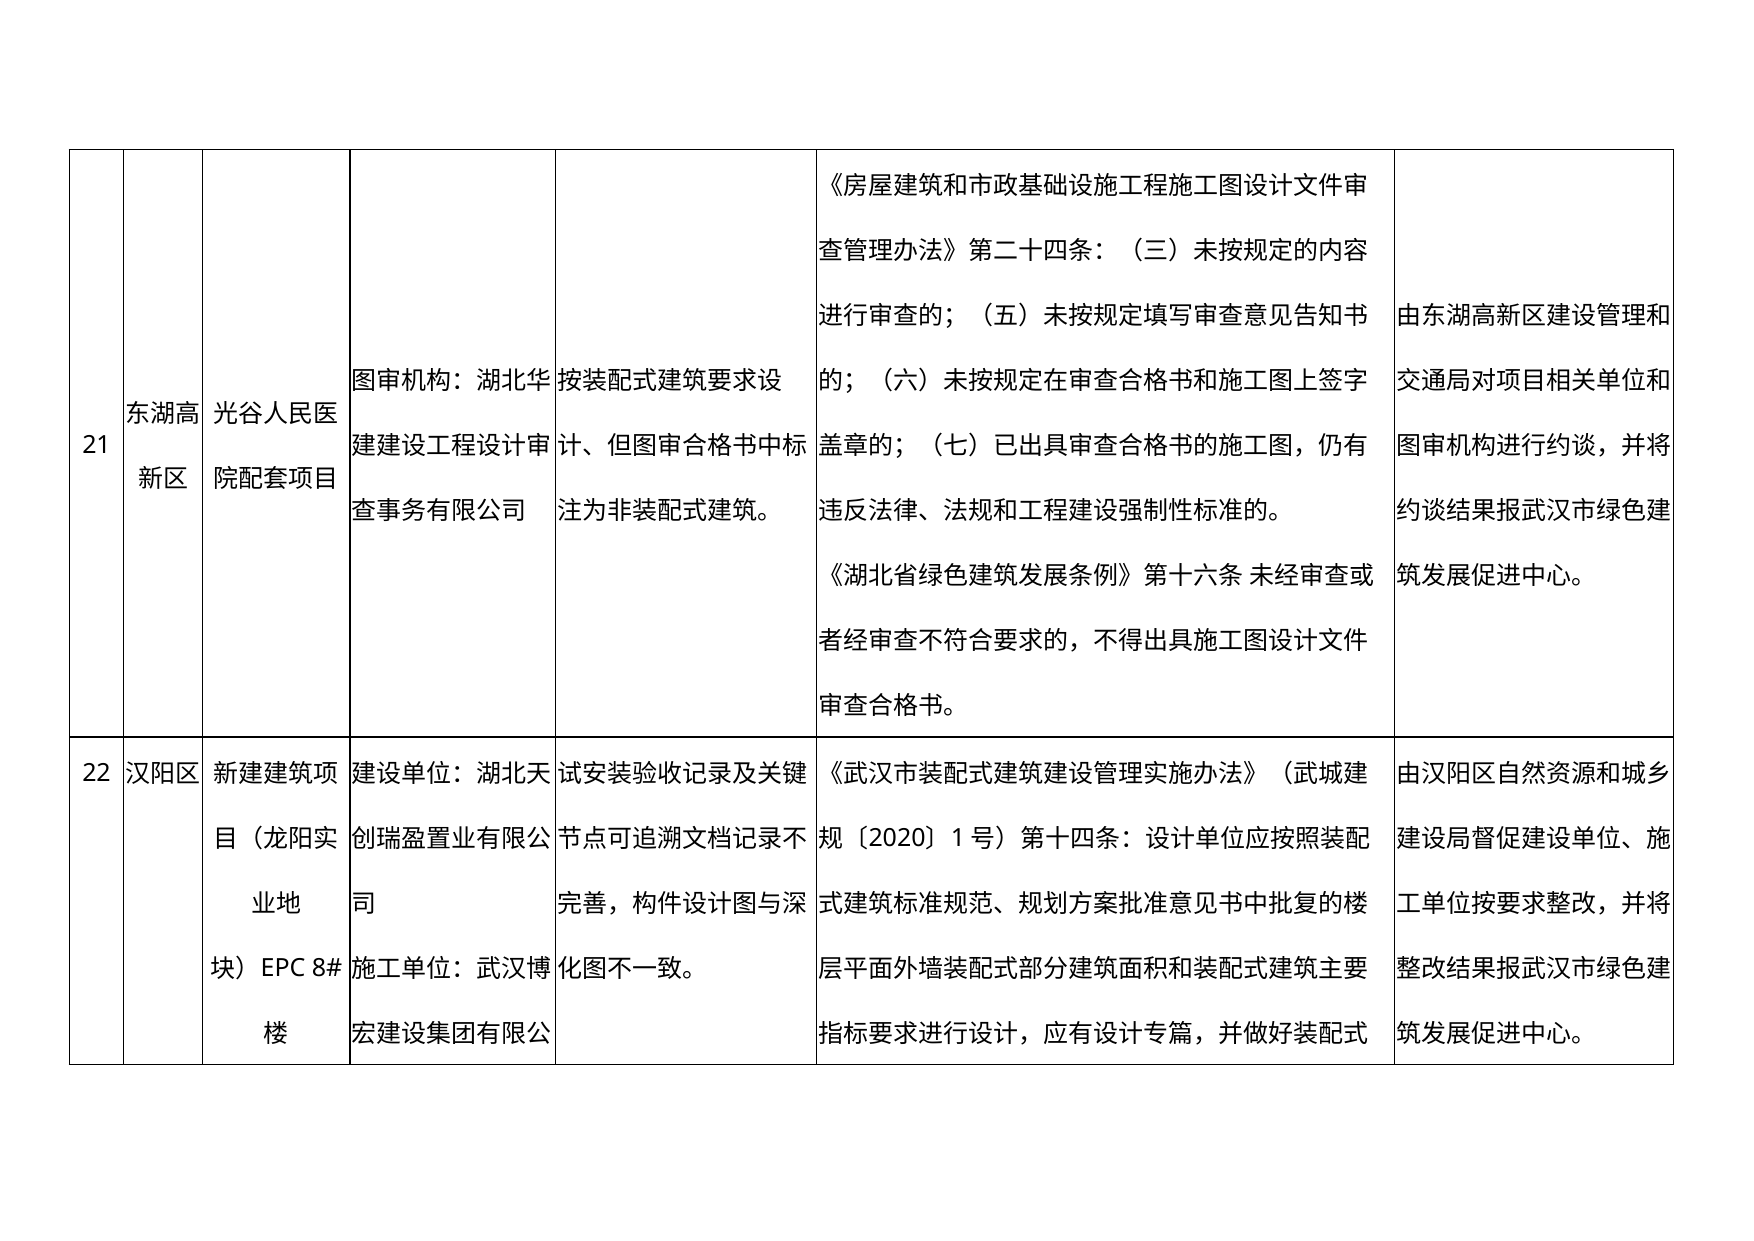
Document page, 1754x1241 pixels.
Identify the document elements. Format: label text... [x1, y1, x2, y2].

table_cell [203, 738, 349, 1064]
table_cell 按装配式建筑要求设计、但图审合格书中标注为非装配式建筑。 [556, 150, 816, 736]
table_cell 东湖高新区 [124, 150, 202, 736]
table_cell 《房屋建筑和市政基础设施工程施工图设计文件审查管理办法》第二十四条：（三）未按规定的内容进行审查的；（五）未按规定填写审查意见告知书的；（六）未按规定在审查合格书和施工图上签字盖章的；（七）已出具审查合格书的施工图，仍有违反法律、法规和工程建设强制性标准的。 《湖北省绿色建筑发展条例》第十六条 未经审查或者经审查不符合要求的，不得出具施工图设计文件审查合格书。 [817, 150, 1394, 736]
table_cell 汉阳区 [124, 738, 202, 1064]
table_cell 图审机构：湖北华建建设工程设计审查事务有限公司 [351, 150, 555, 736]
table_cell 由东湖高新区建设管理和交通局对项目相关单位和图审机构进行约谈，并将约谈结果报武汉市绿色建筑发展促进中心。 [1395, 150, 1673, 736]
table_cell 22 [70, 738, 123, 1064]
table_cell 21 [70, 150, 123, 736]
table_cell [1395, 738, 1673, 1064]
table_cell 光谷人民医院配套项目 [203, 150, 349, 736]
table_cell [556, 738, 816, 1064]
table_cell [817, 738, 1394, 1064]
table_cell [351, 738, 555, 1064]
